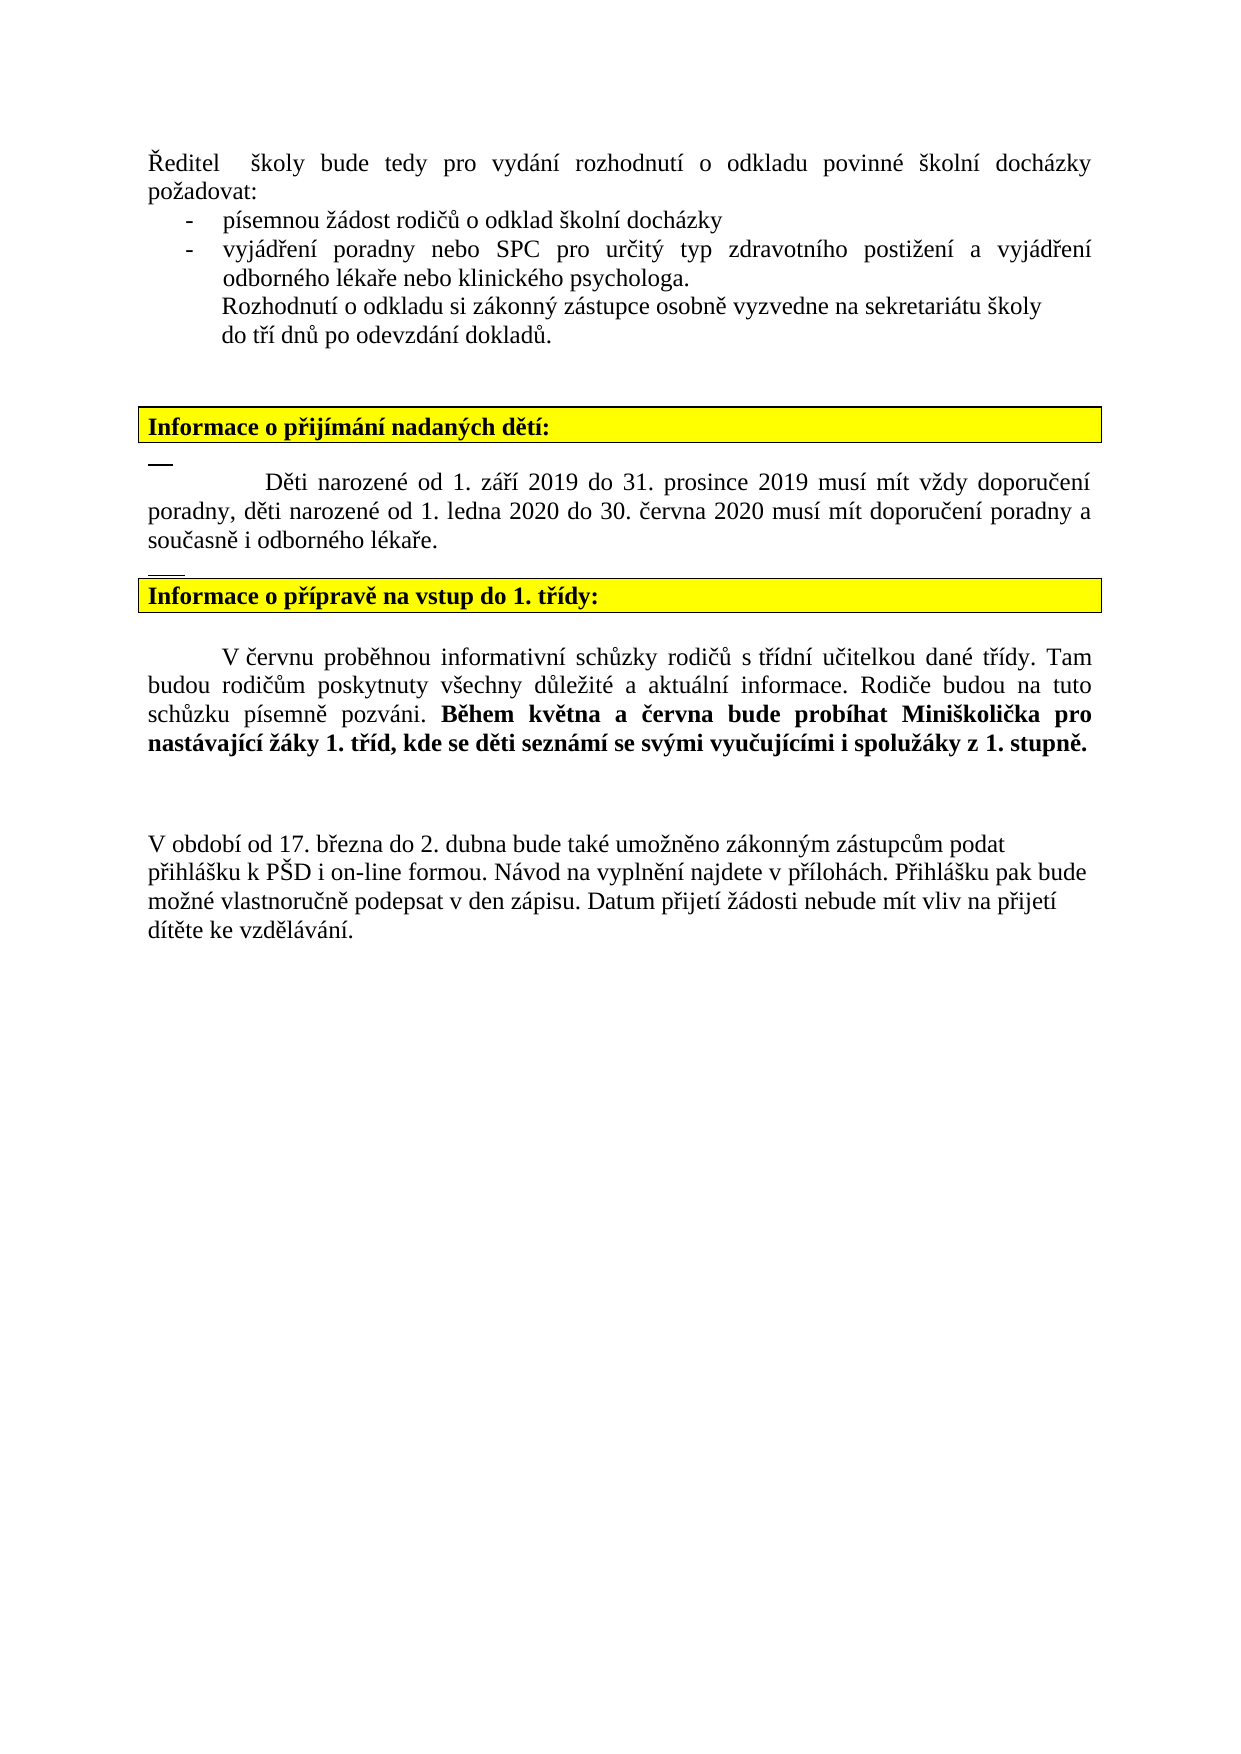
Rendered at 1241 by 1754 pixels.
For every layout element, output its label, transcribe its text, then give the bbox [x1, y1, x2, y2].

text Ředitel školy bude tedy pro vydání rozhodnutí o odkladu povinné školní docházky požadovat: [148, 148, 1093, 205]
text do tří dnů po odevzdání dokladů. [148, 320, 1093, 349]
text V červnu proběhnou informativní schůzky rodičů s třídní učitelkou dané třídy. Tam budou rodičům poskytnuty všechny důležité a aktuální informace. Rodiče budou na tuto schůzku písemně pozváni. Během května a června bude probíhat Miniškolička pro nastávající žáky 1. tříd, kde se děti seznámí se svými vyučujícími i spolužáky z 1. stupně. [148, 642, 1093, 757]
text Informace o přípravě na vstup do 1. třídy: [139, 579, 1101, 612]
text Děti narozené od 1. září 2019 do 31. prosince 2019 musí mít vždy doporučení poradny, děti narozené od 1. ledna 2020 do 30. června 2020 musí mít doporučení poradny a současně i odborného lékaře. [148, 467, 1093, 554]
text Rozhodnutí o odkladu si zákonný zástupce osobně vyzvedne na sekretariátu školy [148, 291, 1093, 320]
text V období od 17. března do 2. dubna bude také umožněno zákonným zástupcům podat přihlášku k PŠD i on-line formou. Návod na vyplnění najdete v přílohách. Přihlášku pak bude možné vlastnoručně podepsat v den zápisu. Datum přijetí žádosti nebude mít vliv na přijetí dítěte ke vzdělávání. [148, 829, 1093, 944]
text Informace o přijímání nadaných dětí: [139, 408, 1101, 442]
list písemnou žádost rodičů o odklad školní docházky [185, 205, 1093, 234]
list vyjádření poradny nebo SPC pro určitý typ zdravotního postižení a vyjádření odborného lékaře nebo klinického psychologa. [185, 234, 1093, 291]
